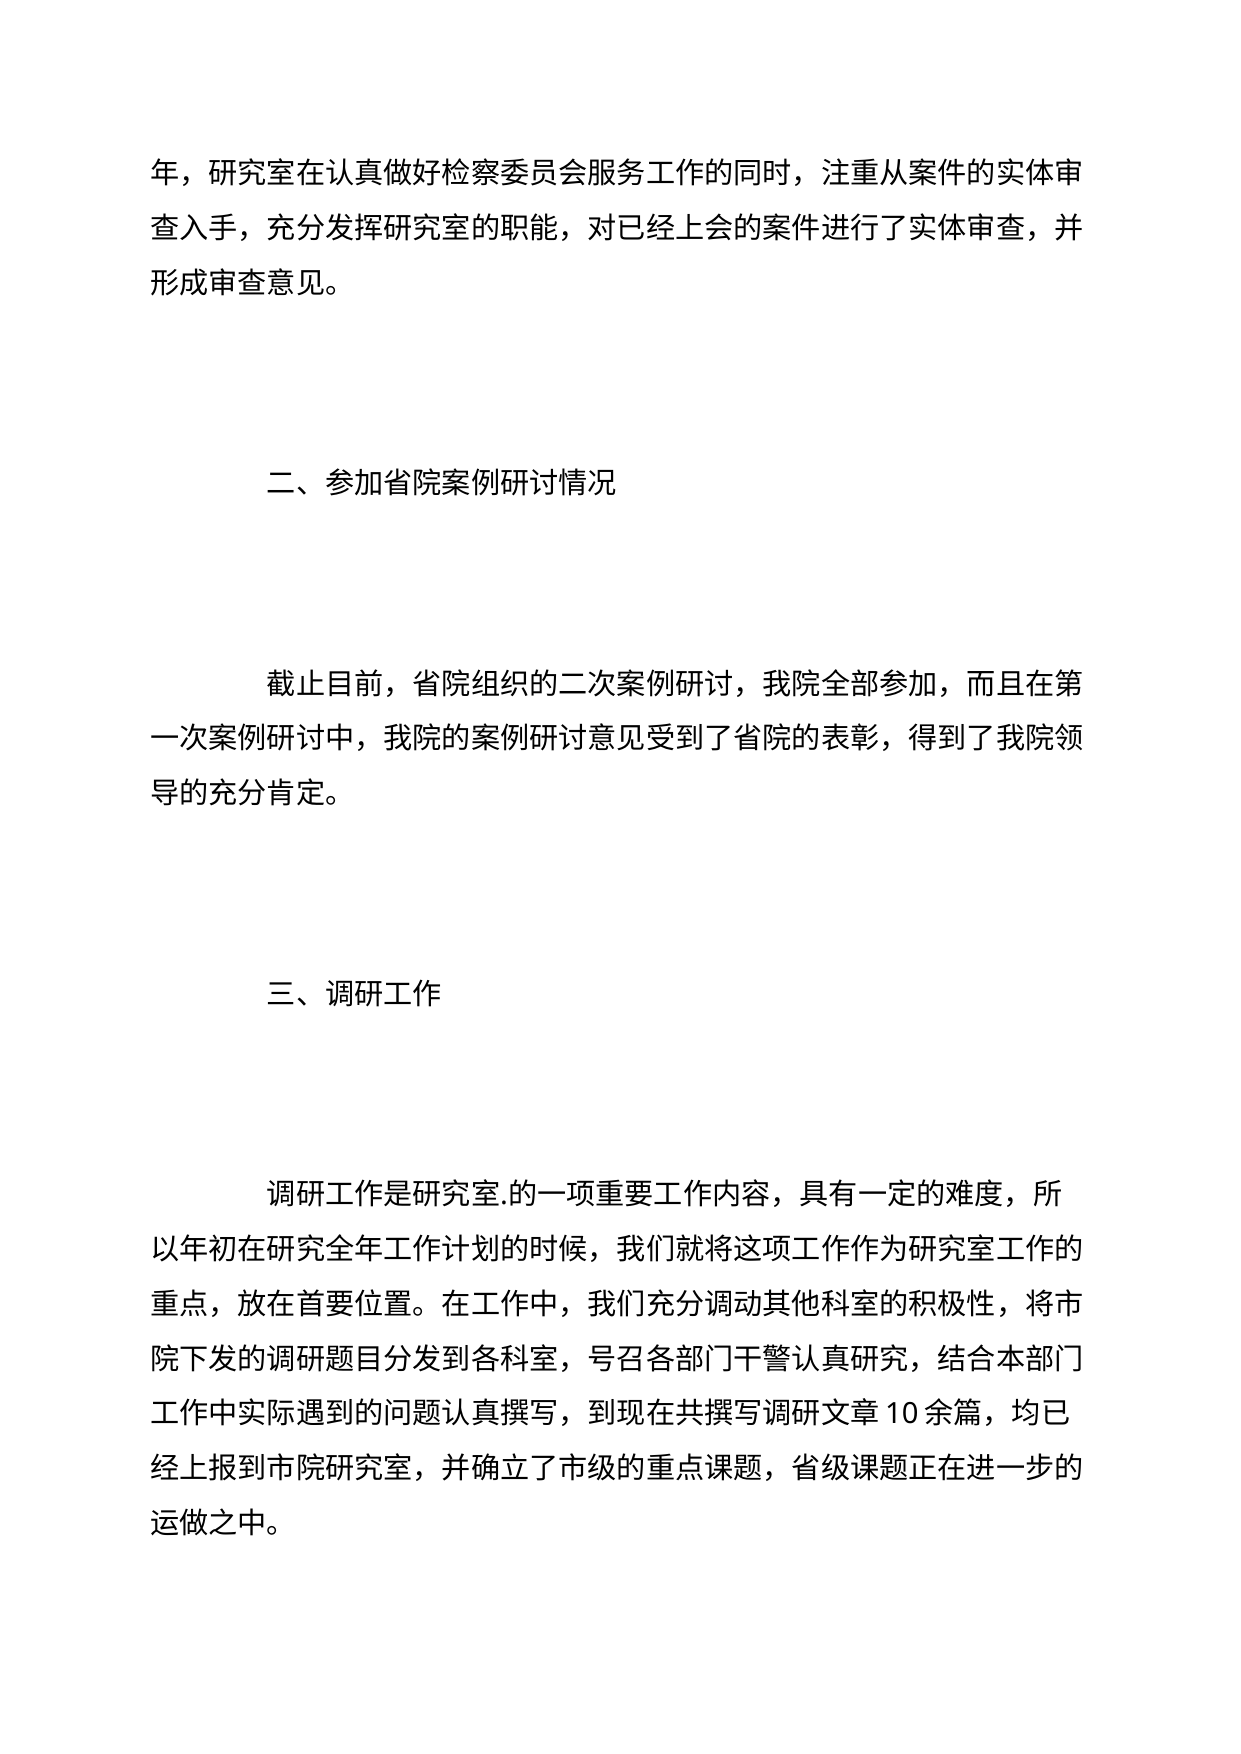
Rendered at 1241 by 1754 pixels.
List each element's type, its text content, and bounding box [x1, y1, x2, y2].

text 调研工作是研究室.的一项重要工作内容，具有一定的难度，所以年初在研究全年工作计划的时候，我们就将这项工作作为研究室工作的重点，放在首要位置。在工作中，我们充分调动其他科室的积极性，将市院下发的调研题目分发到各科室，号召各部门干警认真研究，结合本部门工作中实际遇到的问题认真撰写，到现在共撰写调研文章10余篇，均已经上报到市院研究室，并确立了市级的重点课题，省级课题正在进一步的运做之中。 [150, 1170, 1090, 1542]
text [150, 150, 1090, 302]
text 三、调研工作 [150, 970, 1090, 1012]
text 二、参加省院案例研讨情况 [150, 460, 1090, 502]
text 截止目前，省院组织的二次案例研讨，我院全部参加，而且在第一次案例研讨中，我院的案例研讨意见受到了省院的表彰，得到了我院领导的充分肯定。 [150, 660, 1090, 812]
